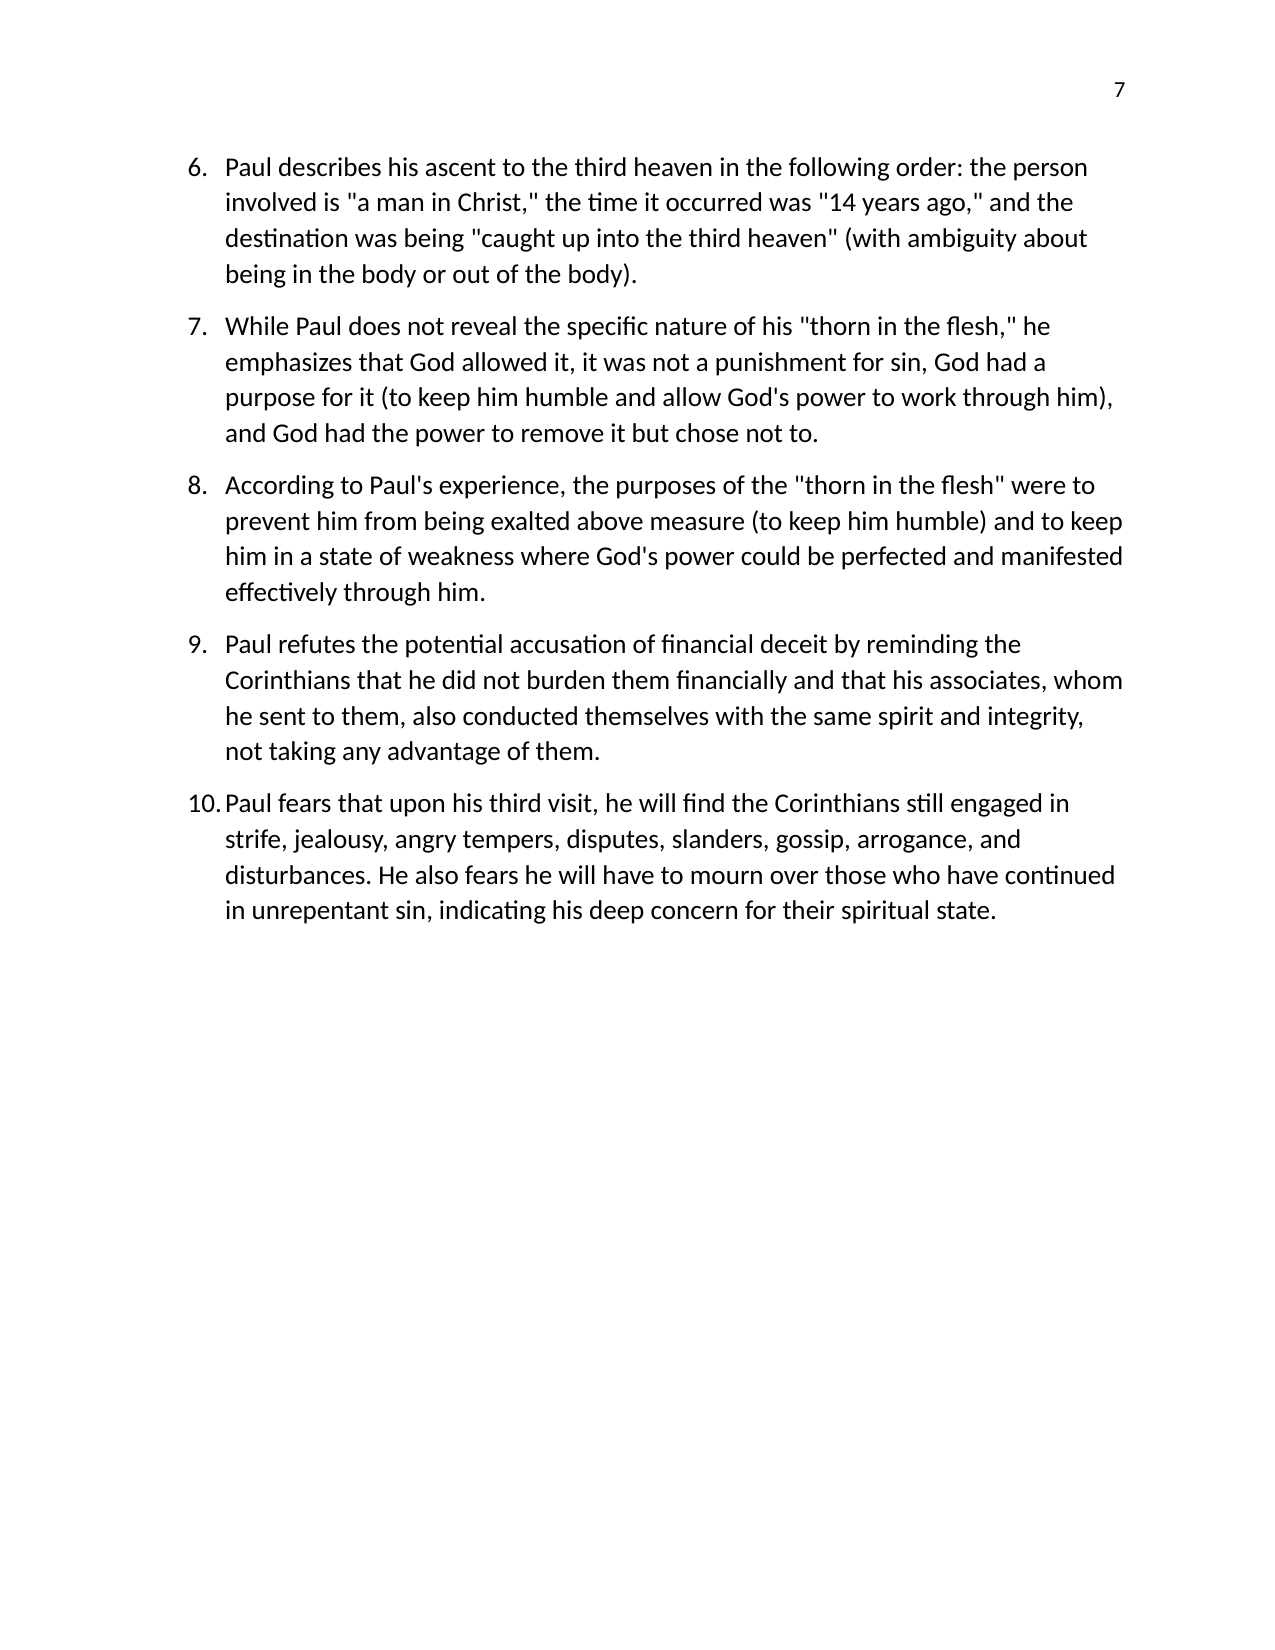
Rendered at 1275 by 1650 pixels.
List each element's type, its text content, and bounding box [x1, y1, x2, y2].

list Paul fears that upon his third visit, he will find the Corinthians still engaged in strife, jealousy, angry tempers, disputes, slanders, gossip, arrogance, and disturbances. He also fears he will have to mourn over those who have continued in unrepentant sin, indicating his deep concern for their spiritual state. [187, 787, 1125, 927]
list Paul refutes the potential accusation of financial deceit by reminding the Corinthians that he did not burden them financially and that his associates, whom he sent to them, also conducted themselves with the same spirit and integrity, not taking any advantage of them. [187, 627, 1125, 767]
list While Paul does not reveal the specific nature of his "thorn in the flesh," he emphasizes that God allowed it, it was not a punishment for sin, God had a purpose for it (to keep him humble and allow God's power to work through him), and God had the power to remove it but chose not to. [187, 309, 1125, 449]
list Paul describes his ascent to the third heaven in the following order: the person involved is "a man in Christ," the time it occurred was "14 years ago," and the destination was being "caught up into the third heaven" (with ambiguity about being in the body or out of the body). [187, 150, 1125, 290]
list According to Paul's experience, the purposes of the "thorn in the flesh" were to prevent him from being exalted above measure (to keep him humble) and to keep him in a state of weakness where God's power could be perfected and manifested effectively through him. [187, 468, 1125, 608]
